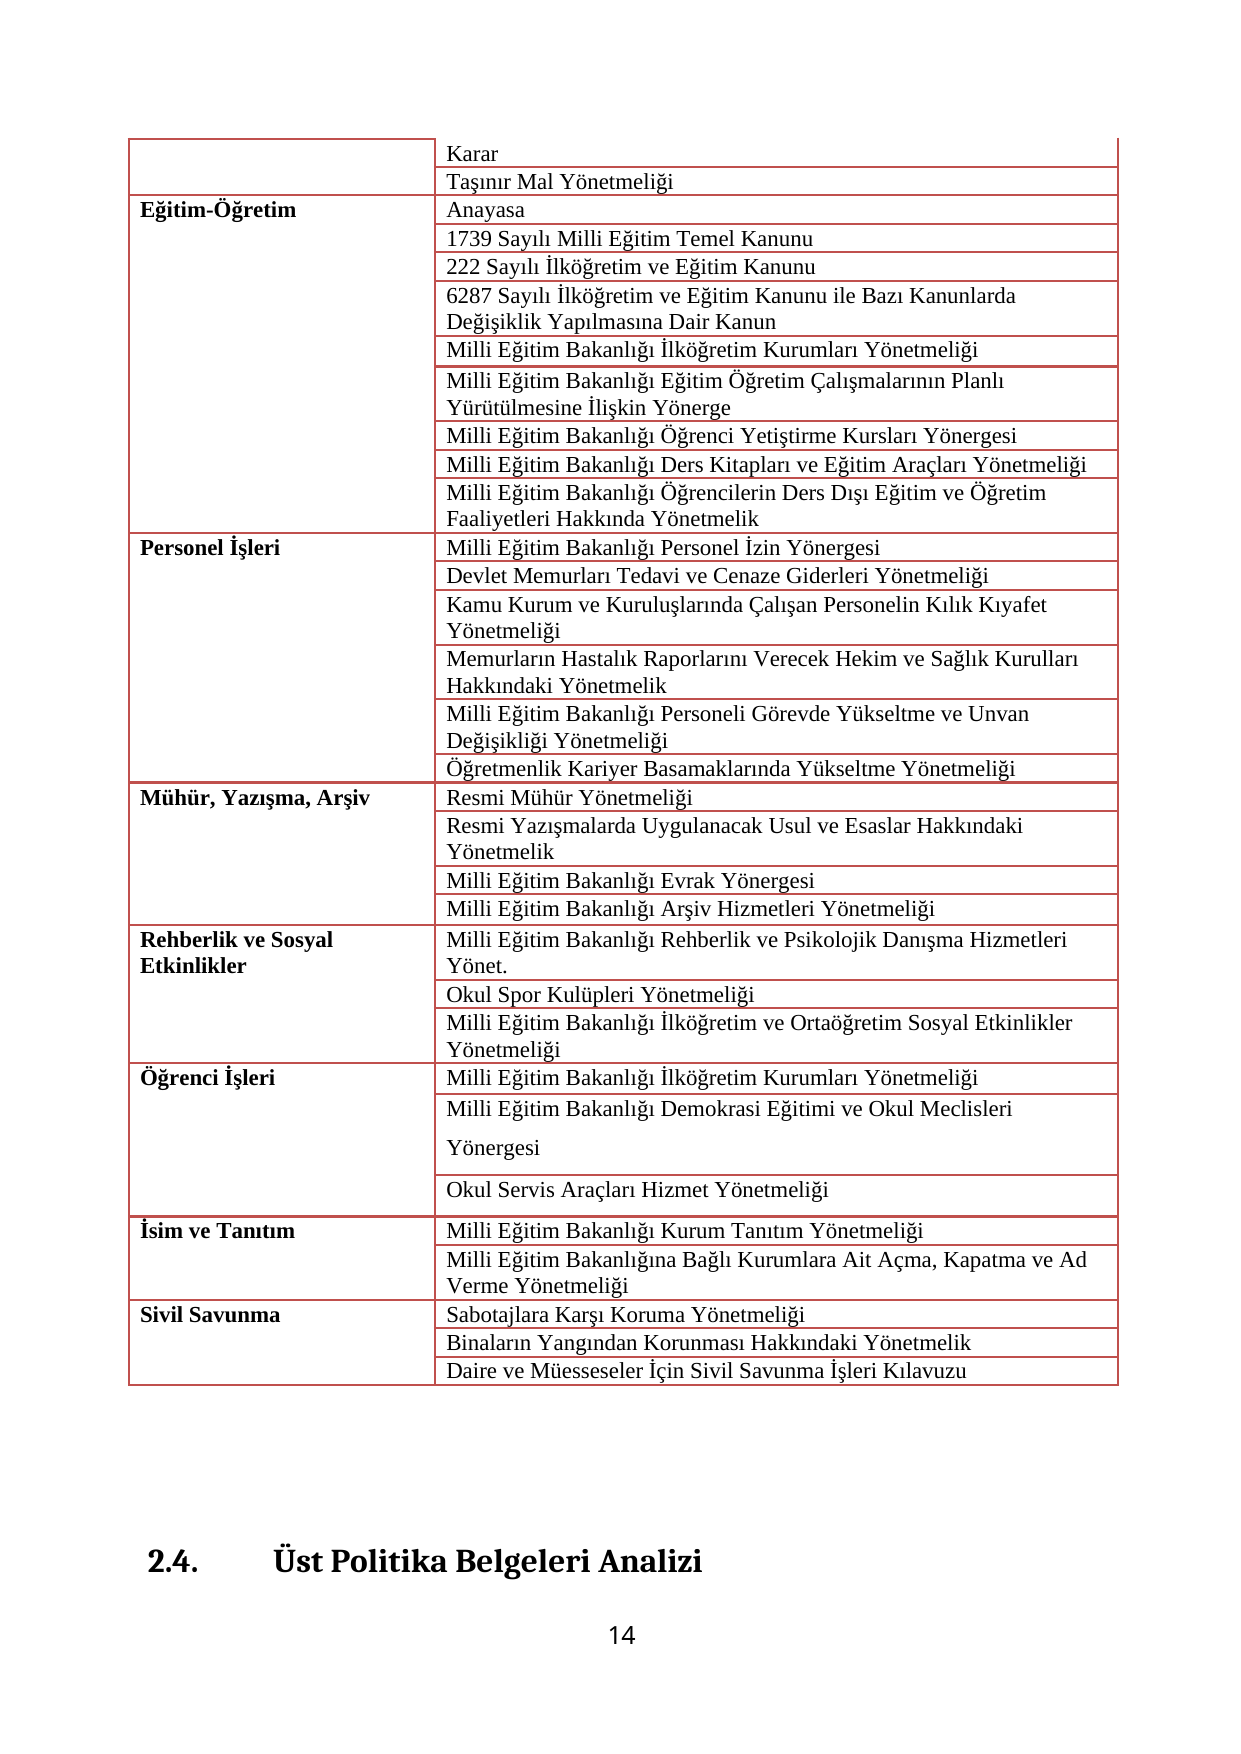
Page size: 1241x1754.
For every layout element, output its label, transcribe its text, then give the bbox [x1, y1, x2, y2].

table_cell Personel İşleri [130, 534, 434, 781]
table_cell Okul Spor Kulüpleri Yönetmeliği [436, 981, 1117, 1007]
table_cell Milli Eğitim Bakanlığı Kurum Tanıtım Yönetmeliği [436, 1218, 1117, 1244]
table_cell Milli Eğitim Bakanlığı Öğrencilerin Ders Dışı Eğitim ve Öğretim Faaliyetleri Hakkında Yönetmelik [436, 479, 1117, 532]
table_cell Mühür, Yazışma, Arşiv [130, 784, 434, 924]
table_cell Milli Eğitim Bakanlığı İlköğretim Kurumları Yönetmeliği [436, 1064, 1117, 1093]
table_cell Memurların Hastalık Raporlarını Verecek Hekim ve Sağlık Kurulları Hakkındaki Yönetmelik [436, 646, 1117, 698]
subtitle Üst Politika Belgeleri Analizi [148, 1543, 1198, 1581]
table_cell Taşınır Mal Yönetmeliği [436, 168, 1117, 194]
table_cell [436, 138, 1117, 166]
table_cell Milli Eğitim Bakanlığı Rehberlik ve Psikolojik Danışma Hizmetleri Yönet. [436, 926, 1117, 979]
table_cell Devlet Memurları Tedavi ve Cenaze Giderleri Yönetmeliği [436, 562, 1117, 589]
table_cell Milli Eğitim Bakanlığına Bağlı Kurumlara Ait Açma, Kapatma ve Ad Verme Yönetmeliği [436, 1246, 1117, 1299]
table_cell Milli Eğitim Bakanlığı Demokrasi Eğitimi ve Okul Meclisleri Yönergesi [436, 1095, 1117, 1174]
table_cell Öğrenci İşleri [130, 1064, 434, 1215]
table_cell Sabotajlara Karşı Koruma Yönetmeliği [436, 1301, 1117, 1327]
table_cell Milli Eğitim Bakanlığı Personel İzin Yönergesi [436, 534, 1117, 560]
table_cell Okul Servis Araçları Hizmet Yönetmeliği [436, 1176, 1117, 1215]
table_cell İsim ve Tanıtım [130, 1218, 434, 1299]
table_cell Milli Eğitim Bakanlığı İlköğretim ve Ortaöğretim Sosyal Etkinlikler Yönetmeliği [436, 1009, 1117, 1062]
table_cell Milli Eğitim Bakanlığı İlköğretim Kurumları Yönetmeliği [436, 337, 1117, 365]
table_cell Anayasa [436, 196, 1117, 223]
table_cell Milli Eğitim Bakanlığı Ders Kitapları ve Eğitim Araçları Yönetmeliği [436, 451, 1117, 477]
table_cell Milli Eğitim Bakanlığı Eğitim Öğretim Çalışmalarının Planlı Yürütülmesine İlişkin Yönerge [436, 368, 1117, 420]
table_cell Daire ve Müesseseler İçin Sivil Savunma İşleri Kılavuzu [436, 1358, 1117, 1384]
table_cell Milli Eğitim Bakanlığı Personeli Görevde Yükseltme ve Unvan Değişikliği Yönetmeliği [436, 700, 1117, 753]
table_cell 6287 Sayılı İlköğretim ve Eğitim Kanunu ile Bazı Kanunlarda Değişiklik Yapılmasına Dair Kanun [436, 282, 1117, 334]
table_cell 222 Sayılı İlköğretim ve Eğitim Kanunu [436, 253, 1117, 280]
table_cell Öğretmenlik Kariyer Basamaklarında Yükseltme Yönetmeliği [436, 755, 1117, 781]
table_cell Sivil Savunma [130, 1301, 434, 1384]
table_cell Resmi Yazışmalarda Uygulanacak Usul ve Esaslar Hakkındaki Yönetmelik [436, 812, 1117, 865]
table_cell Resmi Mühür Yönetmeliği [436, 784, 1117, 810]
table_cell Eğitim-Öğretim [130, 196, 434, 532]
table_cell Rehberlik ve Sosyal Etkinlikler [130, 926, 434, 1062]
table_cell Binaların Yangından Korunması Hakkındaki Yönetmelik [436, 1329, 1117, 1356]
table_cell Kamu Kurum ve Kuruluşlarında Çalışan Personelin Kılık Kıyafet Yönetmeliği [436, 591, 1117, 643]
table_cell Milli Eğitim Bakanlığı Öğrenci Yetiştirme Kursları Yönergesi [436, 422, 1117, 448]
table_cell 1739 Sayılı Milli Eğitim Temel Kanunu [436, 225, 1117, 251]
table_cell Milli Eğitim Bakanlığı Arşiv Hizmetleri Yönetmeliği [436, 895, 1117, 924]
table_cell Milli Eğitim Bakanlığı Evrak Yönergesi [436, 867, 1117, 893]
